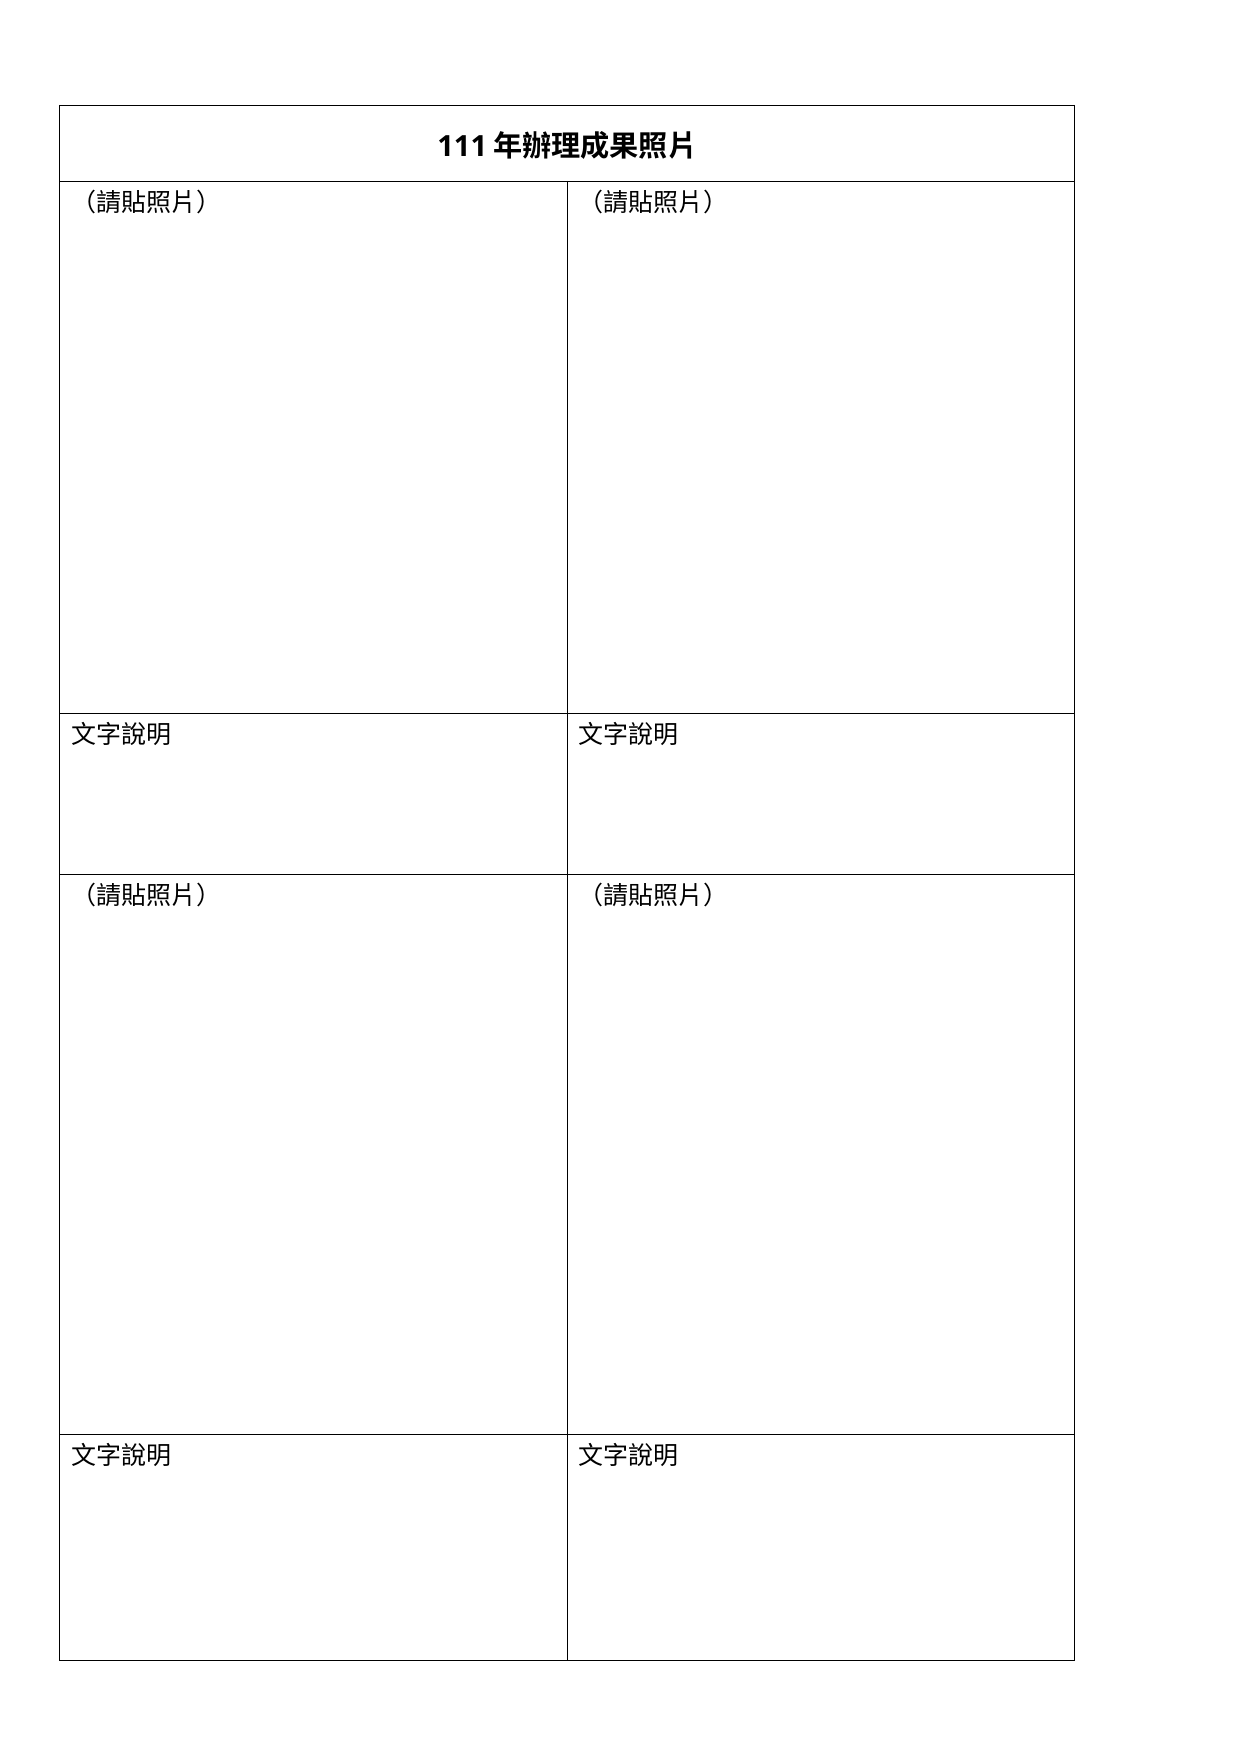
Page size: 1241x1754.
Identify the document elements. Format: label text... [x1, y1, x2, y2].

table_cell （請貼照片） [568, 182, 1074, 712]
table_cell 文字說明 [568, 1435, 1074, 1659]
table_cell 文字說明 [568, 714, 1074, 873]
table_cell 文字說明 [60, 1435, 567, 1659]
table_cell （請貼照片） [60, 182, 567, 712]
table_header 111年辦理成果照片 [60, 106, 1074, 181]
table_cell 文字說明 [60, 714, 567, 873]
table_cell （請貼照片） [568, 875, 1074, 1433]
table_cell （請貼照片） [60, 875, 567, 1433]
